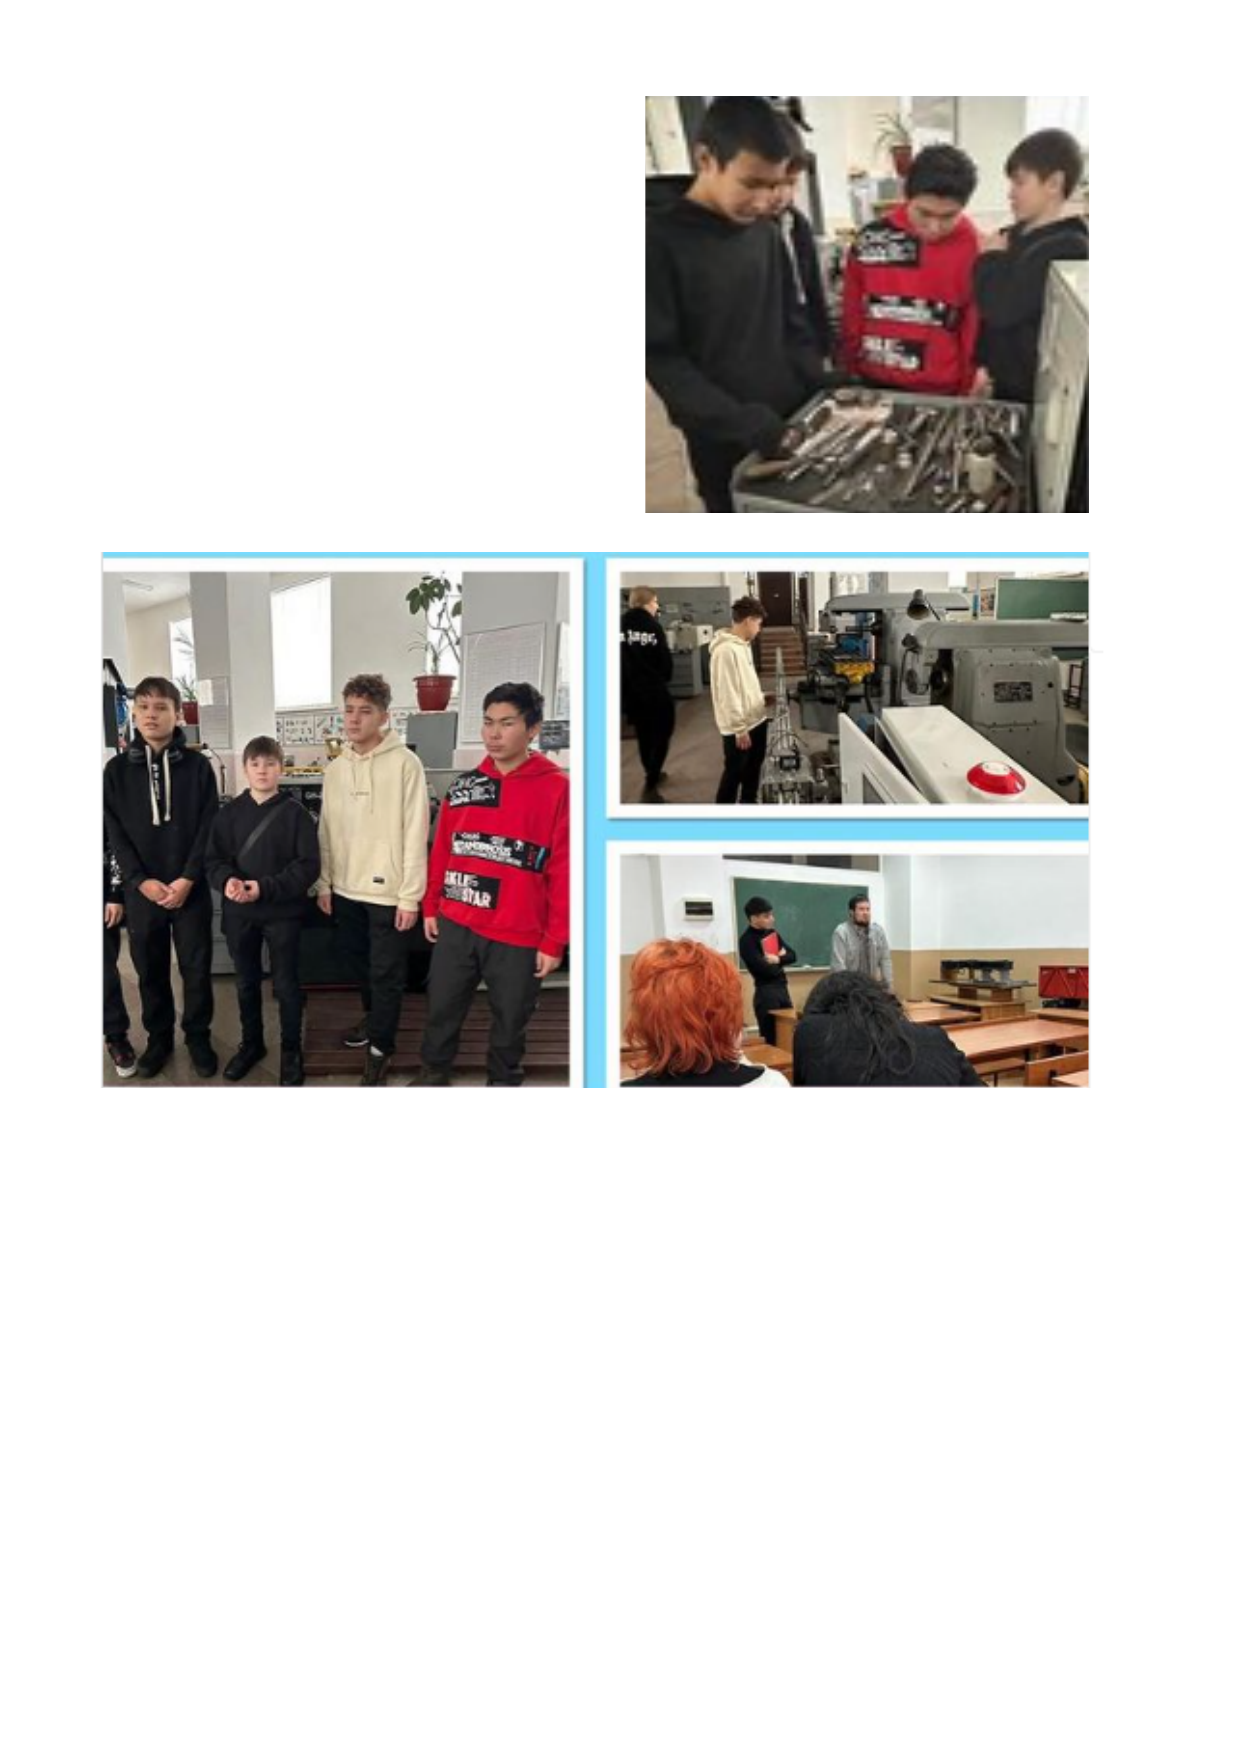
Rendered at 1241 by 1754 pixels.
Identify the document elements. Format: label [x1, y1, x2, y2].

picture [645, 96, 1089, 513]
picture [100, 552, 1104, 1088]
